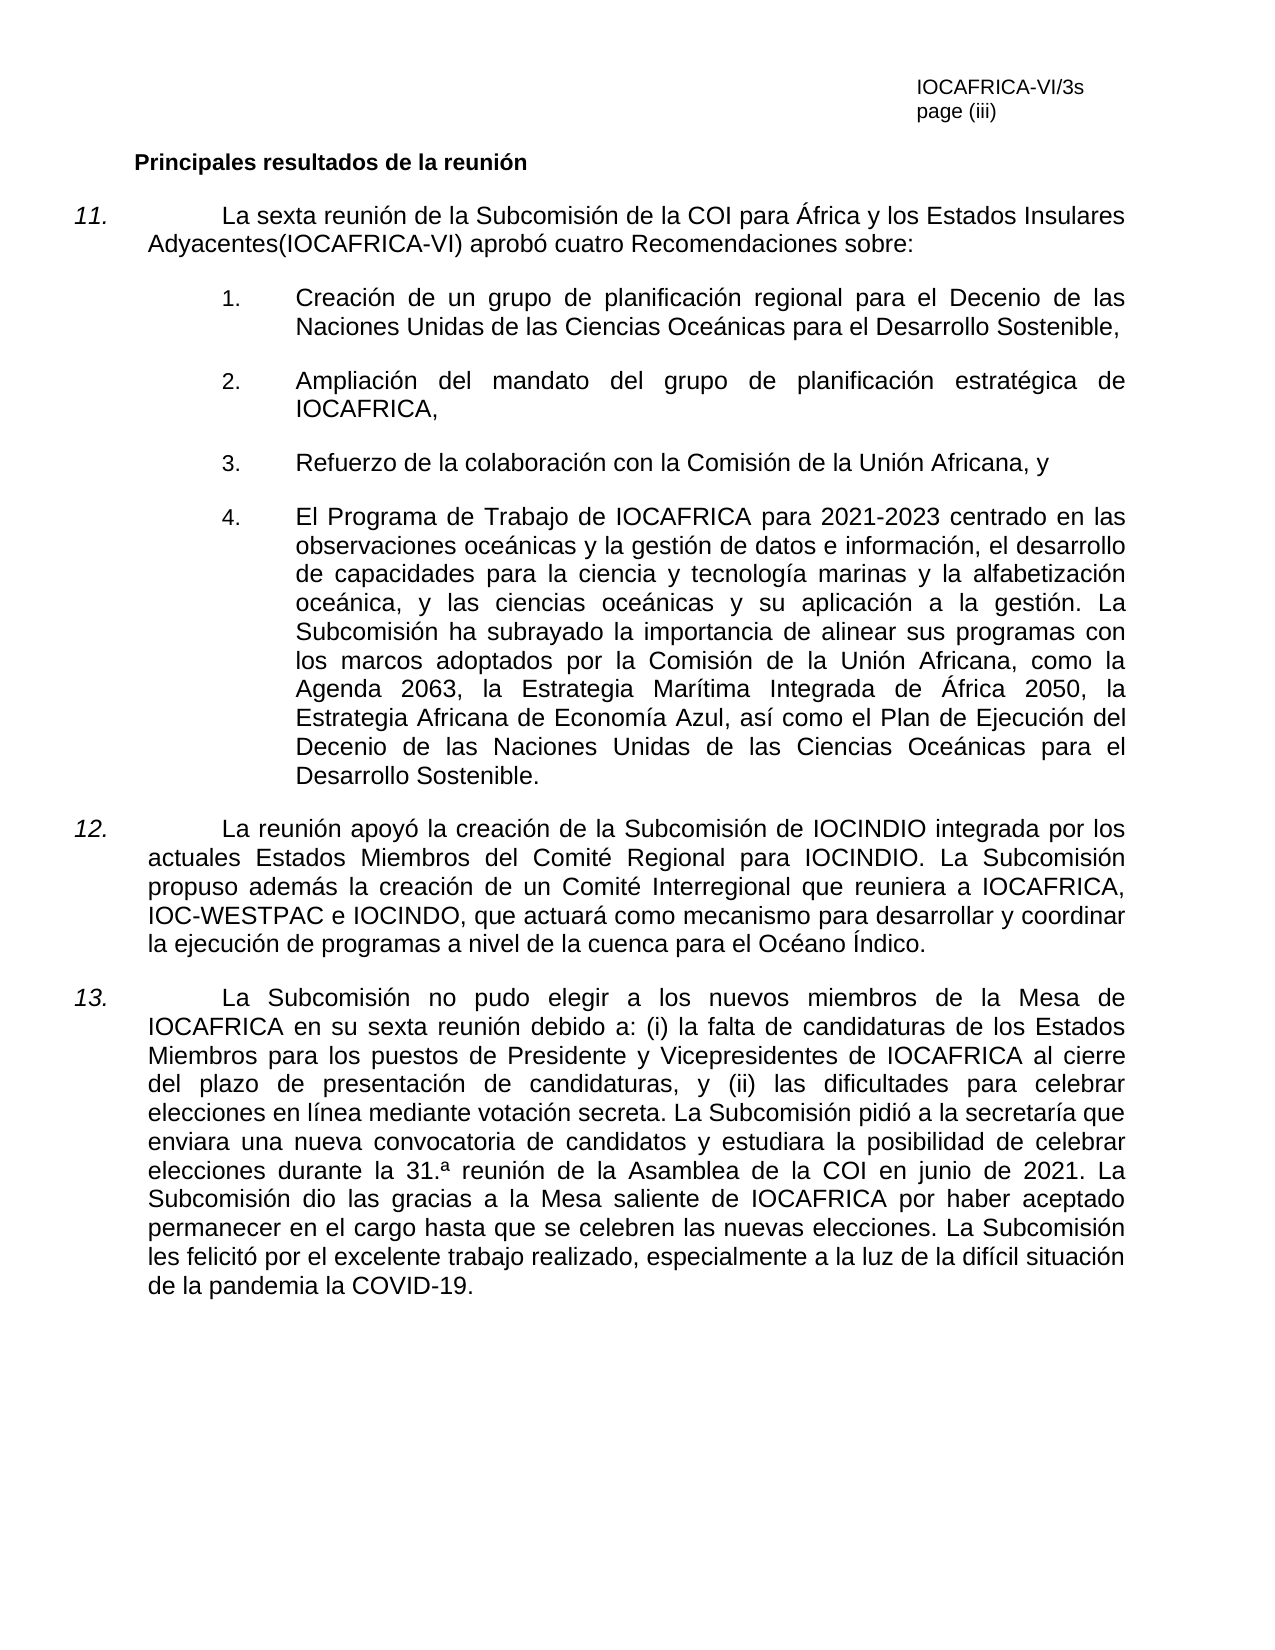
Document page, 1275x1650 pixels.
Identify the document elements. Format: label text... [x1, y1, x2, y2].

list Refuerzo de la colaboración con la Comisión de la Unión Africana, y [222, 448, 1127, 477]
list Creación de un grupo de planificación regional para el Decenio de las Naciones Unidas de las Ciencias Oceánicas para el Desarrollo Sostenible, [222, 283, 1127, 341]
list La Subcomisión no pudo elegir a los nuevos miembros de la Mesa de IOCAFRICA en su sexta reunión debido a: (i) la falta de candidaturas de los Estados Miembros para los puestos de Presidente y Vicepresidentes de IOCAFRICA al cierre del plazo de presentación de candidaturas, y (ii) las dificultades para celebrar elecciones en línea mediante votación secreta. La Subcomisión pidió a la secretaría que enviara una nueva convocatoria de candidatos y estudiara la posibilidad de celebrar elecciones durante la 31.ª reunión de la Asamblea de la COI en junio de 2021. La Subcomisión dio las gracias a la Mesa saliente de IOCAFRICA por haber aceptado permanecer en el cargo hasta que se celebren las nuevas elecciones. La Subcomisión les felicitó por el excelente trabajo realizado, especialmente a la luz de la difícil situación de la pandemia la COVID-19. [74, 983, 1127, 1299]
list El Programa de Trabajo de IOCAFRICA para 2021-2023 centrado en las observaciones oceánicas y la gestión de datos e información, el desarrollo de capacidades para la ciencia y tecnología marinas y la alfabetización oceánica, y las ciencias oceánicas y su aplicación a la gestión. La Subcomisión ha subrayado la importancia de alinear sus programas con los marcos adoptados por la Comisión de la Unión Africana, como la Agenda 2063, la Estrategia Marítima Integrada de África 2050, la Estrategia Africana de Economía Azul, así como el Plan de Ejecución del Decenio de las Naciones Unidas de las Ciencias Oceánicas para el Desarrollo Sostenible. [222, 502, 1127, 789]
list Ampliación del mandato del grupo de planificación estratégica de IOCAFRICA, [222, 366, 1127, 423]
list La sexta reunión de la Subcomisión de la COI para África y los Estados Insulares Adyacentes(IOCAFRICA-VI) aprobó cuatro Recomendaciones sobre: [74, 201, 1127, 258]
list La reunión apoyó la creación de la Subcomisión de IOCINDIO integrada por los actuales Estados Miembros del Comité Regional para IOCINDIO. La Subcomisión propuso además la creación de un Comité Interregional que reuniera a IOCAFRICA, IOC-WESTPAC e IOCINDO, que actuará como mecanismo para desarrollar y coordinar la ejecución de programas a nivel de la cuenca para el Océano Índico. [74, 814, 1127, 958]
text Principales resultados de la reunión [134, 149, 1127, 176]
